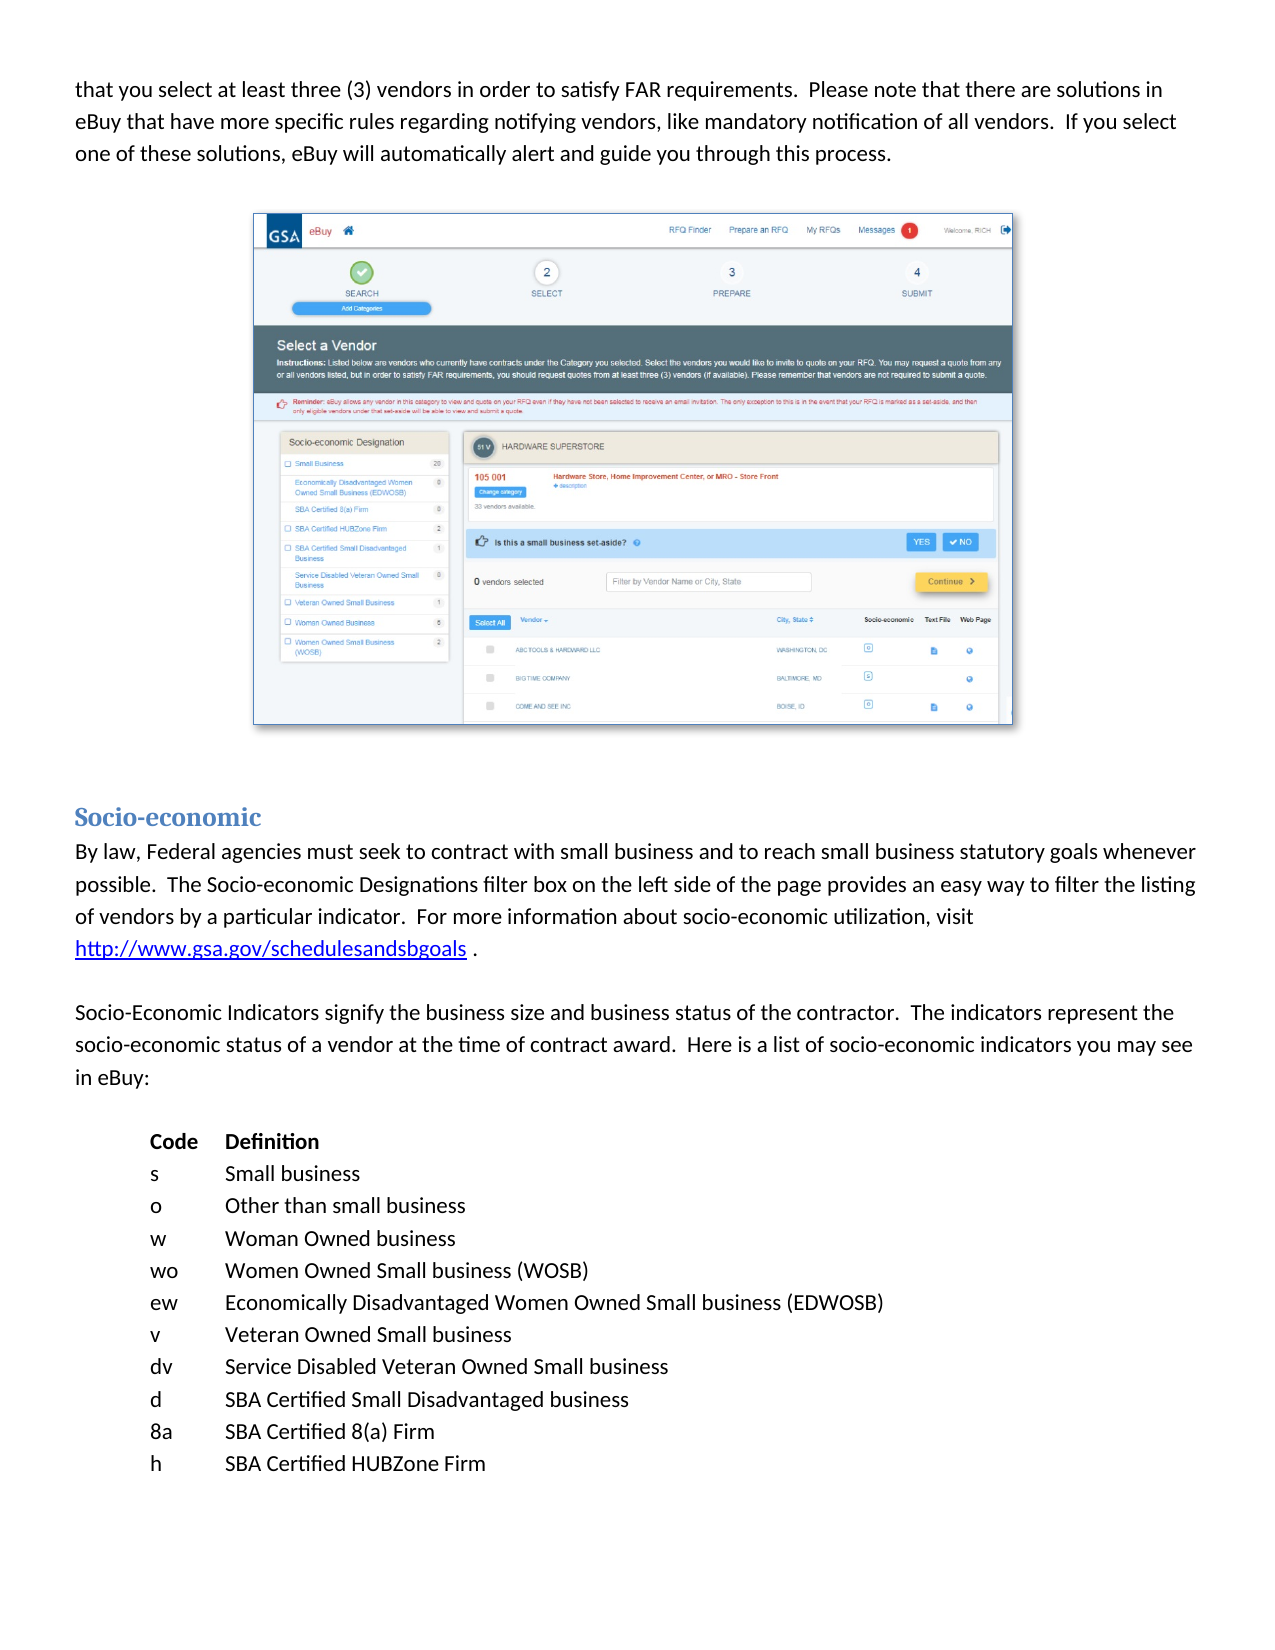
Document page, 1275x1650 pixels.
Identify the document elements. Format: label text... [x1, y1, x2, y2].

text ew Economically Disadvantaged Women Owned Small business (EDWOSB) [150, 1288, 1200, 1316]
picture [254, 214, 1012, 724]
text w Woman Owned business [150, 1224, 1200, 1252]
text v Veteran Owned Small business [150, 1320, 1200, 1348]
text wo Women Owned Small business (WOSB) [150, 1256, 1200, 1284]
text s Small business [150, 1159, 1200, 1187]
text dv Service Disabled Veteran Owned Small business [150, 1352, 1200, 1381]
text Socio-Economic Indicators signify the business size and business status of the contractor. The indicators represent the socio-economic status of a vendor at the time of contract award. Here is a list of socio-economic indicators you may see in eBuy: [75, 998, 1200, 1091]
text 8a SBA Certified 8(a) Firm [150, 1417, 1200, 1445]
text d SBA Certified Small Disadvantaged business [150, 1385, 1200, 1413]
text By law, Federal agencies must seek to contract with small business and to reach small business statutory goals whenever possible. The Socio-economic Designations filter box on the left side of the page provides an easy way to filter the listing of vendors by a particular indicator. For more information about socio-economic utilization, visit http://www.gsa.gov/schedulesandsbgoals . [75, 837, 1200, 962]
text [75, 75, 1200, 167]
subtitle Socio-economic [75, 802, 1200, 833]
text Code Definition [150, 1127, 1200, 1155]
text h SBA Certified HUBZone Firm [150, 1449, 1200, 1477]
text o Other than small business [150, 1192, 1200, 1219]
